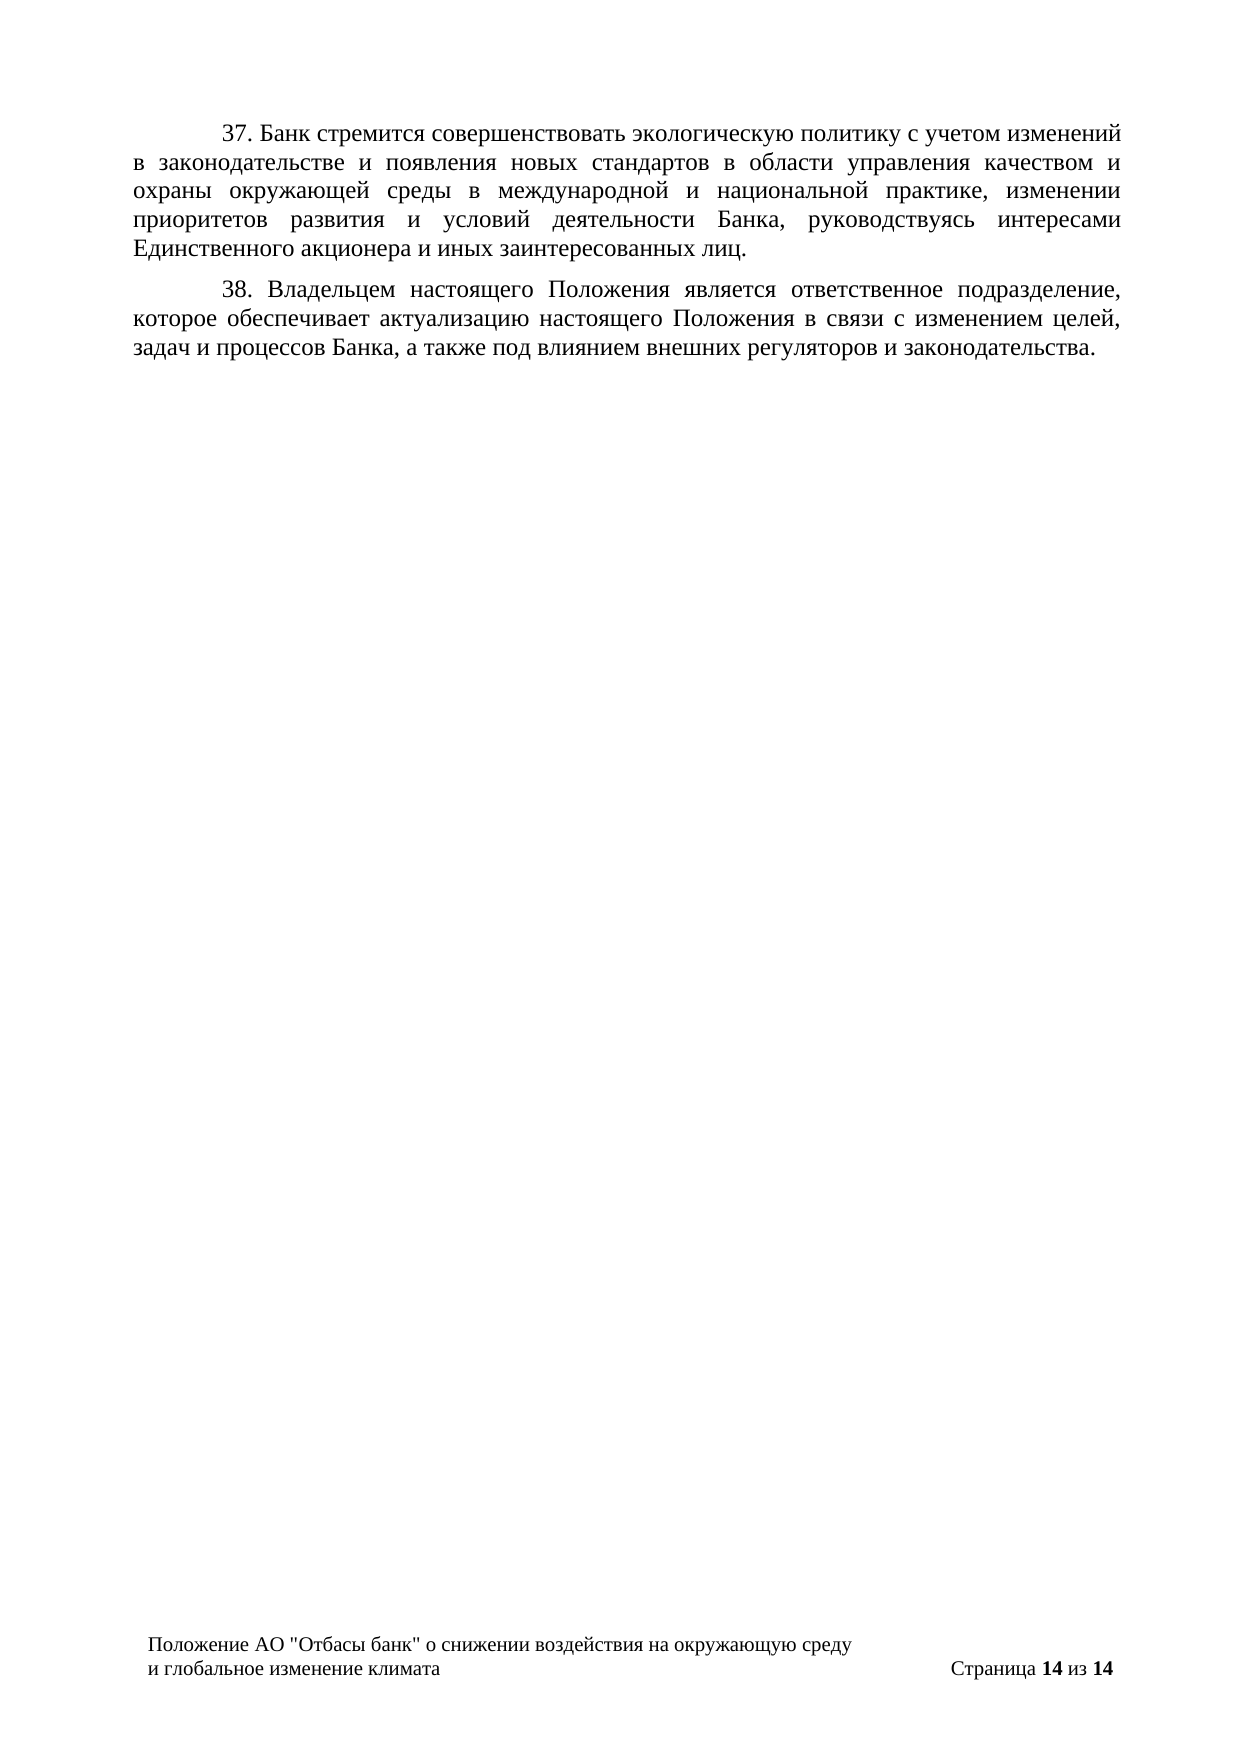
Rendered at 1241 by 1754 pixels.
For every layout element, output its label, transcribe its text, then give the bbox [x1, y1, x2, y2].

text 38. Владельцем настоящего Положения является ответственное подразделение, которое обеспечивает актуализацию настоящего Положения в связи с изменением целей, задач и процессов Банка, а также под влиянием внешних регуляторов и законодательства. [133, 274, 1122, 361]
list 37. Банк стремится совершенствовать экологическую политику с учетом изменений в законодательстве и появления новых стандартов в области управления качеством и охраны окружающей среды в международной и национальной практике, изменении приоритетов развития и условий деятельности Банка, руководствуясь интересами Единственного акционера и иных заинтересованных лиц. [133, 118, 1122, 262]
